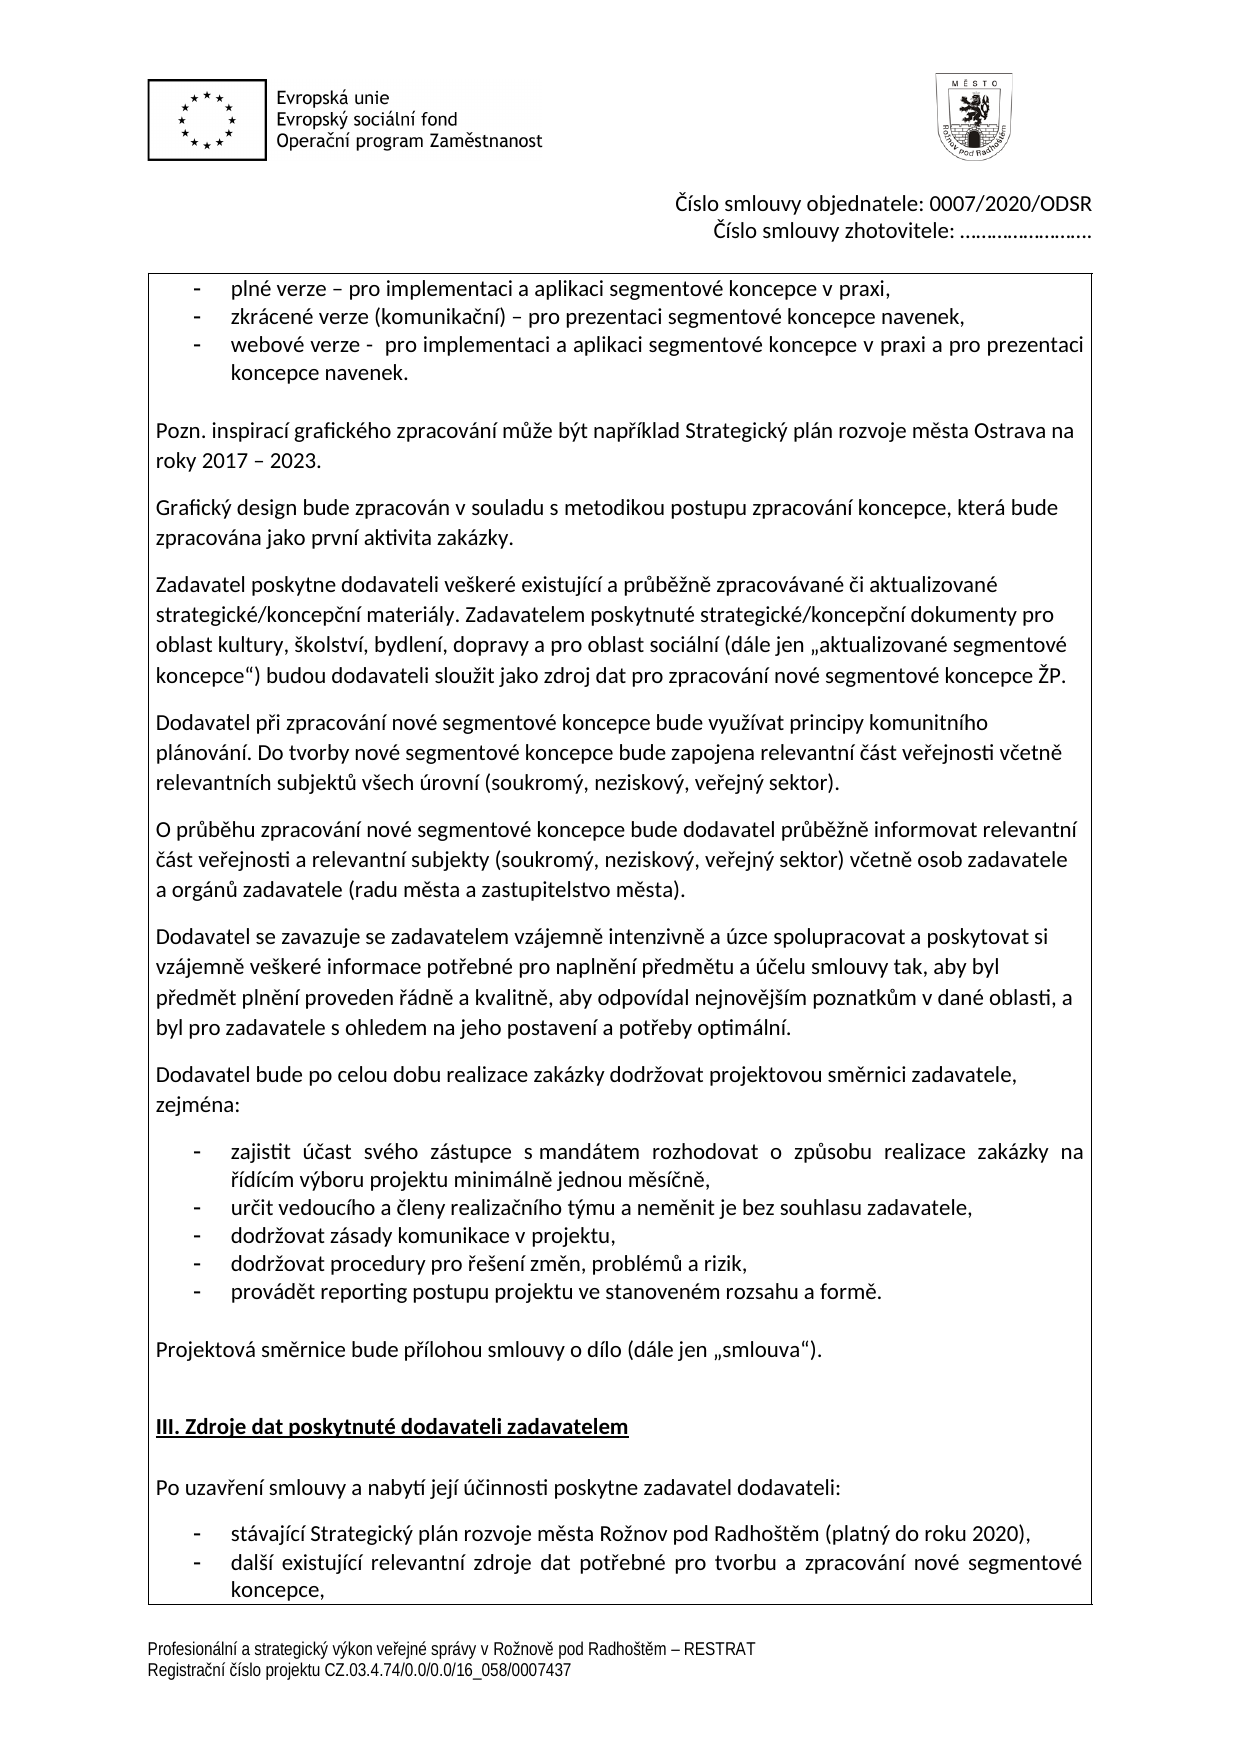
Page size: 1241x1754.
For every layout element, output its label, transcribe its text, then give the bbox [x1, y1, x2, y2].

picture [935, 73, 1013, 161]
picture [147, 79, 543, 161]
